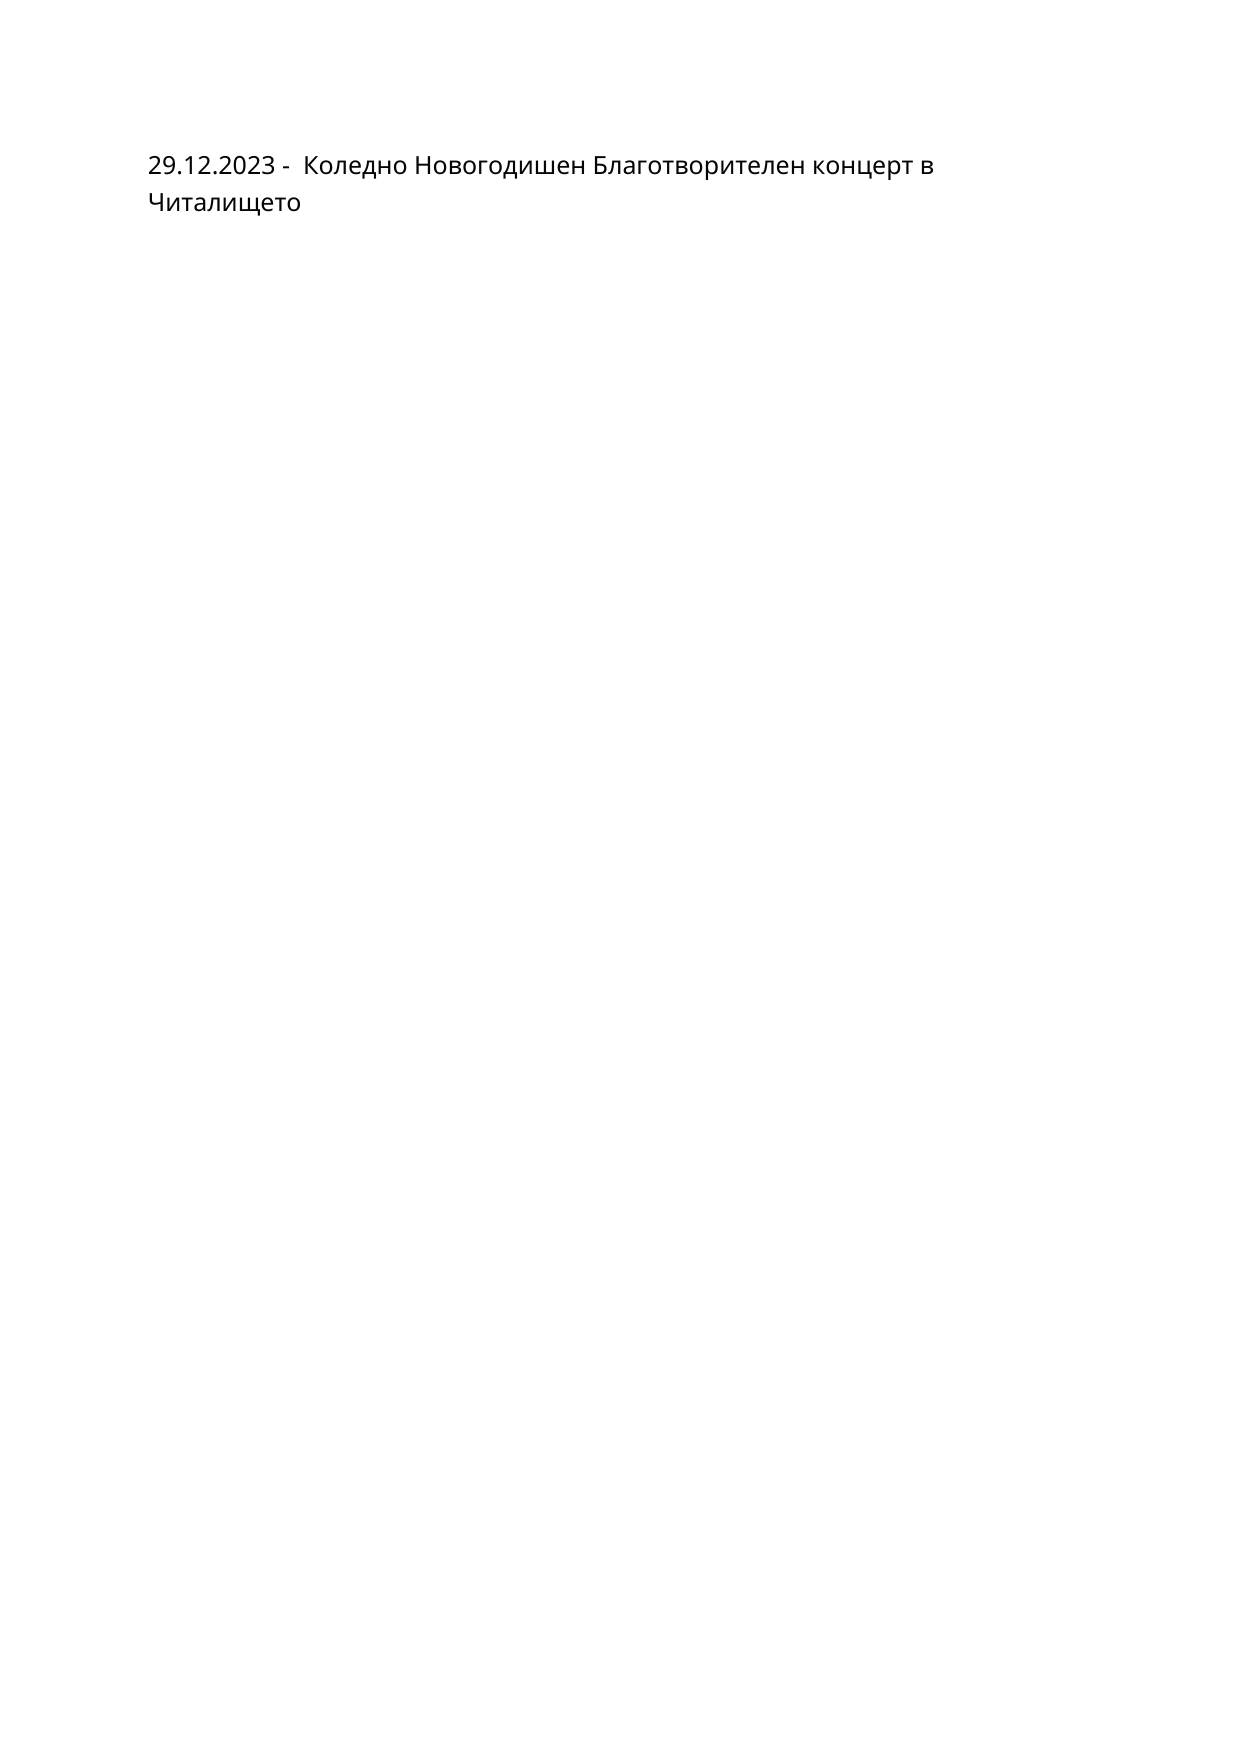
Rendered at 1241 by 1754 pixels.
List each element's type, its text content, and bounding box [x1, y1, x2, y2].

text 29.12.2023 - Коледно Новогодишен Благотворителен концерт в Читалището [148, 148, 1093, 218]
